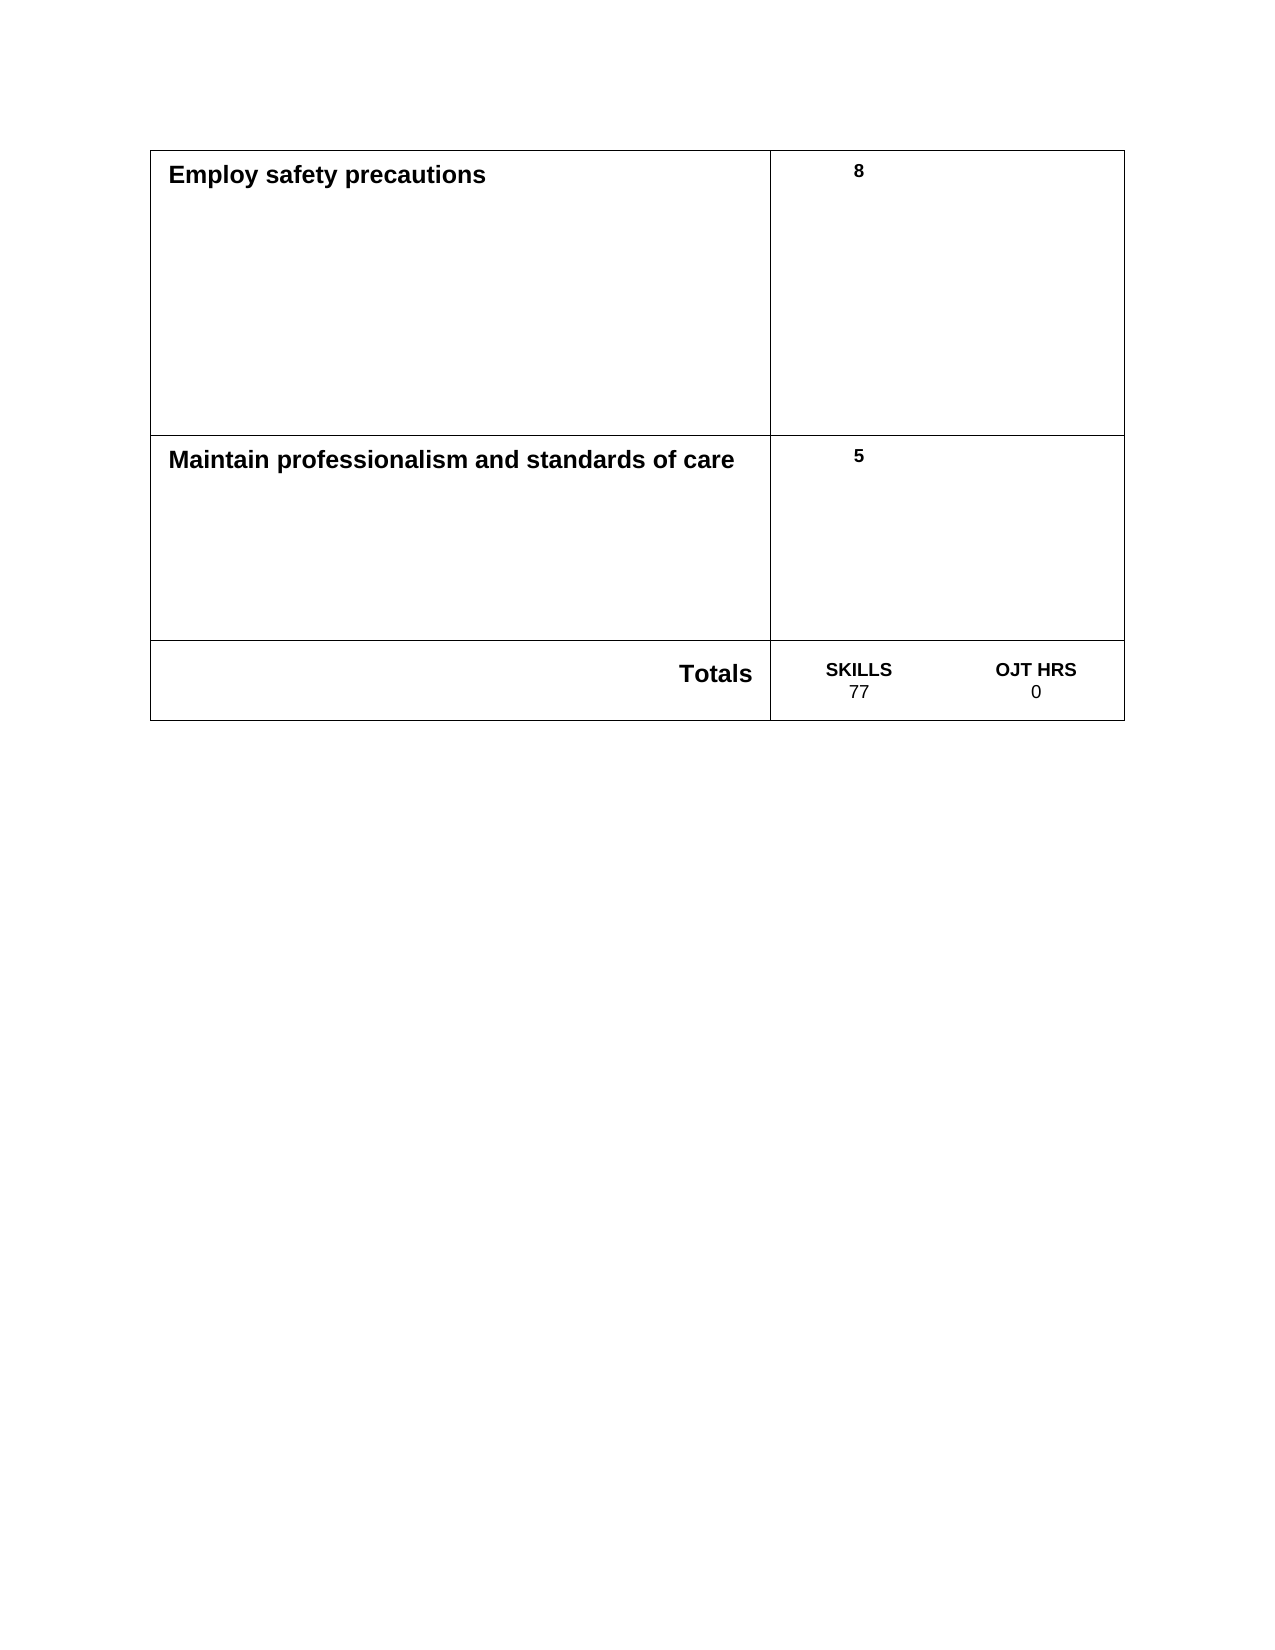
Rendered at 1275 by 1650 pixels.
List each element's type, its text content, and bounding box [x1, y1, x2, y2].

table_cell Employ safety precautions Implement universal precautions for infection control (Core) Maintain hand hygiene (Core) Take steps to minimize risks of musculoskeletal injuries and disorders (Core) Identify and report unsanitary or unsafe conditions (Core) Avoid and respond to needle stick and sharps injuries (Core) Avoid and respond to potentially dangerous situations (Core) Respond to circumstances involving hostile animals (Core) Manage job stress (Core) [151, 151, 770, 435]
table_cell Totals [151, 641, 770, 720]
table_cell 5 [771, 436, 947, 640]
table_cell [948, 151, 1124, 435]
table_cell OJT HRS 0 [948, 641, 1124, 720]
table_cell SKILLS 77 [771, 641, 947, 720]
table_cell 8 [771, 151, 947, 435]
table_cell Maintain professionalism and standards of care Follow patient care plans (Core) Understand the scope of the home health aide’s role in patient care (Core) Preserve and safeguard patients’ rights (Core) Dress appropriately (Core) Observe policies regarding absence and punctuality (Core) [151, 436, 770, 640]
table_cell [948, 436, 1124, 640]
